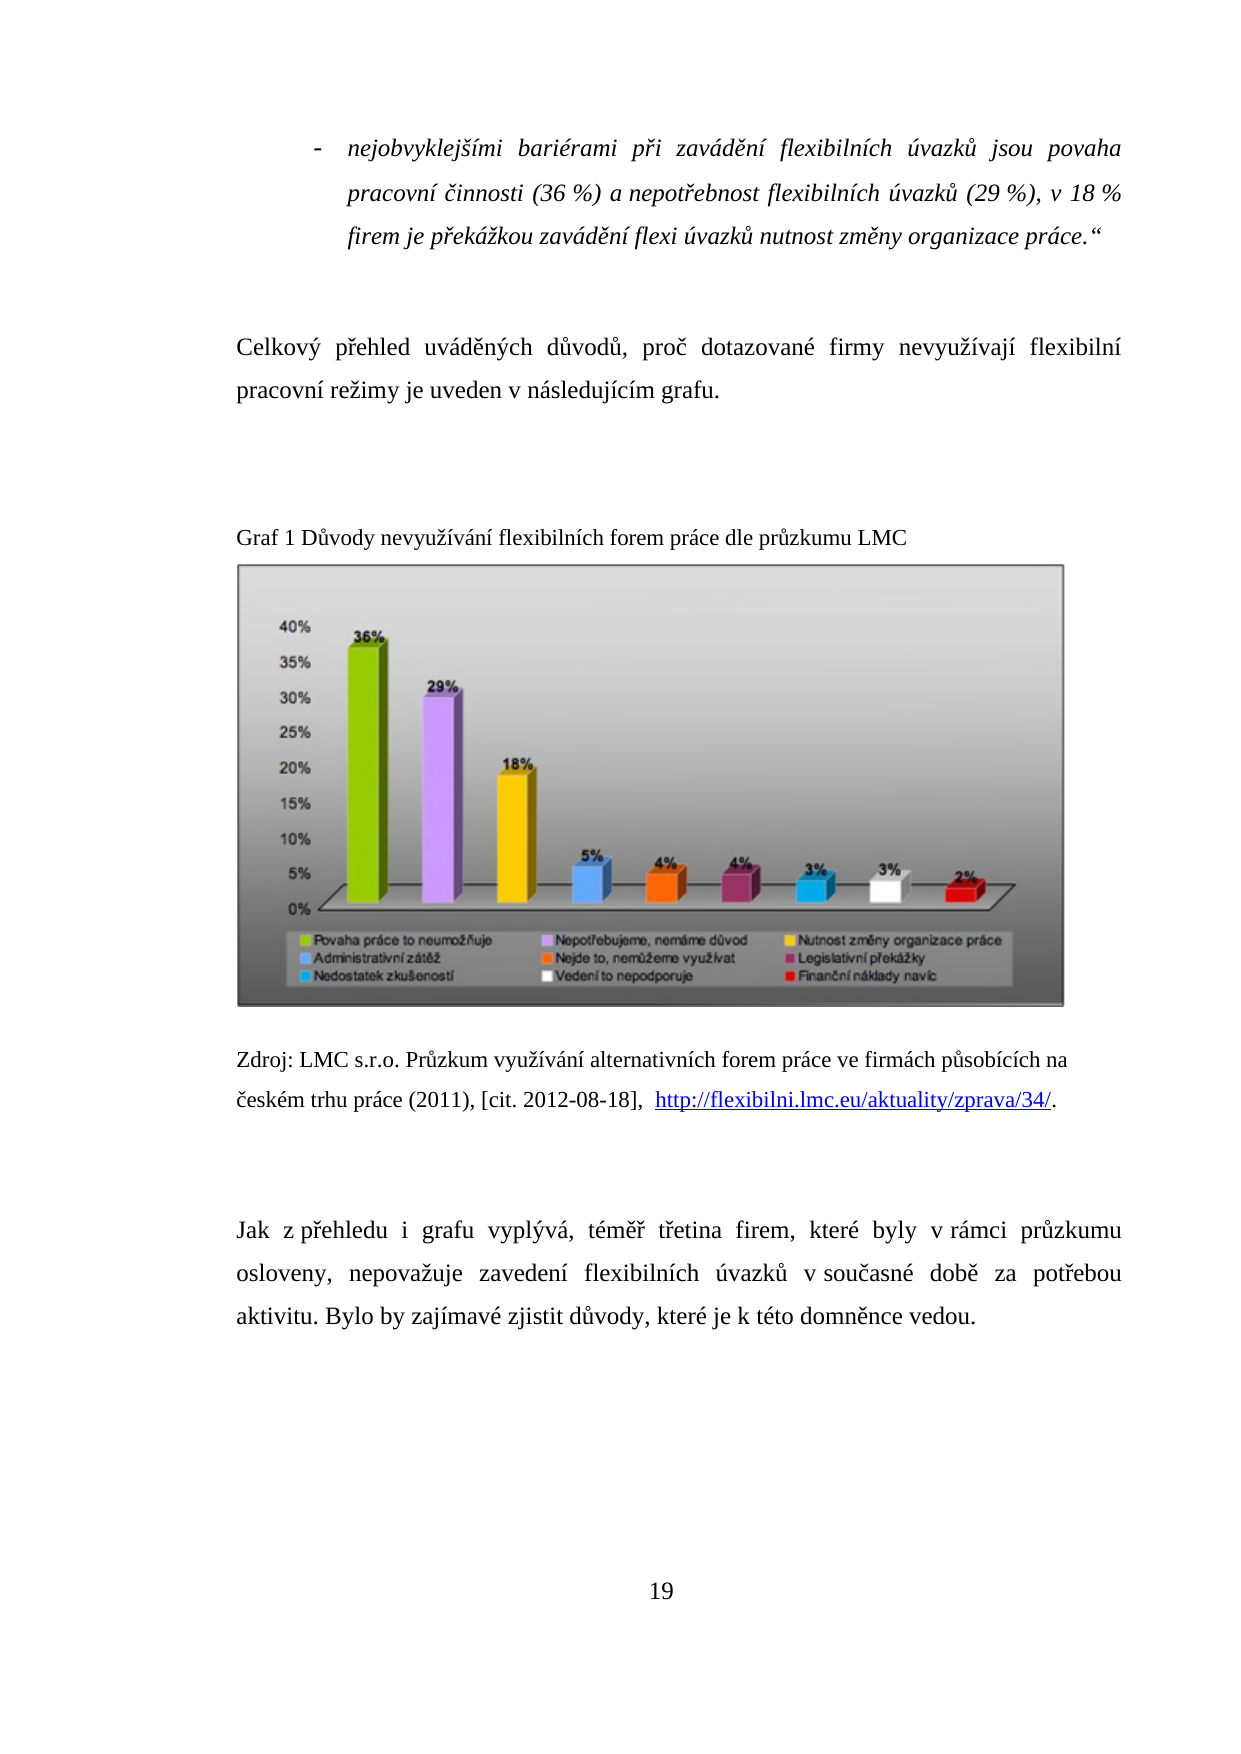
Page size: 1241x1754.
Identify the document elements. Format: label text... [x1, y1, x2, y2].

text Jak z přehledu i grafu vyplývá, téměř třetina firem, které byly v rámci průzkumu osloveny, nepovažuje zavedení flexibilních úvazků v současné době za potřebou aktivitu. Bylo by zajímavé zjistit důvody, které je k této domněnce vedou. [236, 1215, 1122, 1330]
text Zdroj: LMC s.r.o. Průzkum využívání alternativních forem práce ve firmách působících na českém trhu práce (2011), [cit. 2012-08-18], http://flexibilni.lmc.eu/aktuality/zprava/34/. [236, 1046, 1122, 1112]
text Graf 1 Důvody nevyužívání flexibilních forem práce dle průzkumu LMC [236, 524, 1122, 551]
text Celkový přehled uváděných důvodů, proč dotazované firmy nevyužívají flexibilní pracovní režimy je uveden v následujícím grafu. [236, 332, 1122, 404]
text nejobvyklejšími bariérami při zavádění flexibilních úvazků jsou povaha pracovní činnosti (36 %) a nepotřebnost flexibilních úvazků (29 %), v 18 % firem je překážkou zavádění flexi úvazků nutnost změny organizace práce.“ [310, 133, 1122, 250]
picture [236, 563, 1065, 1007]
